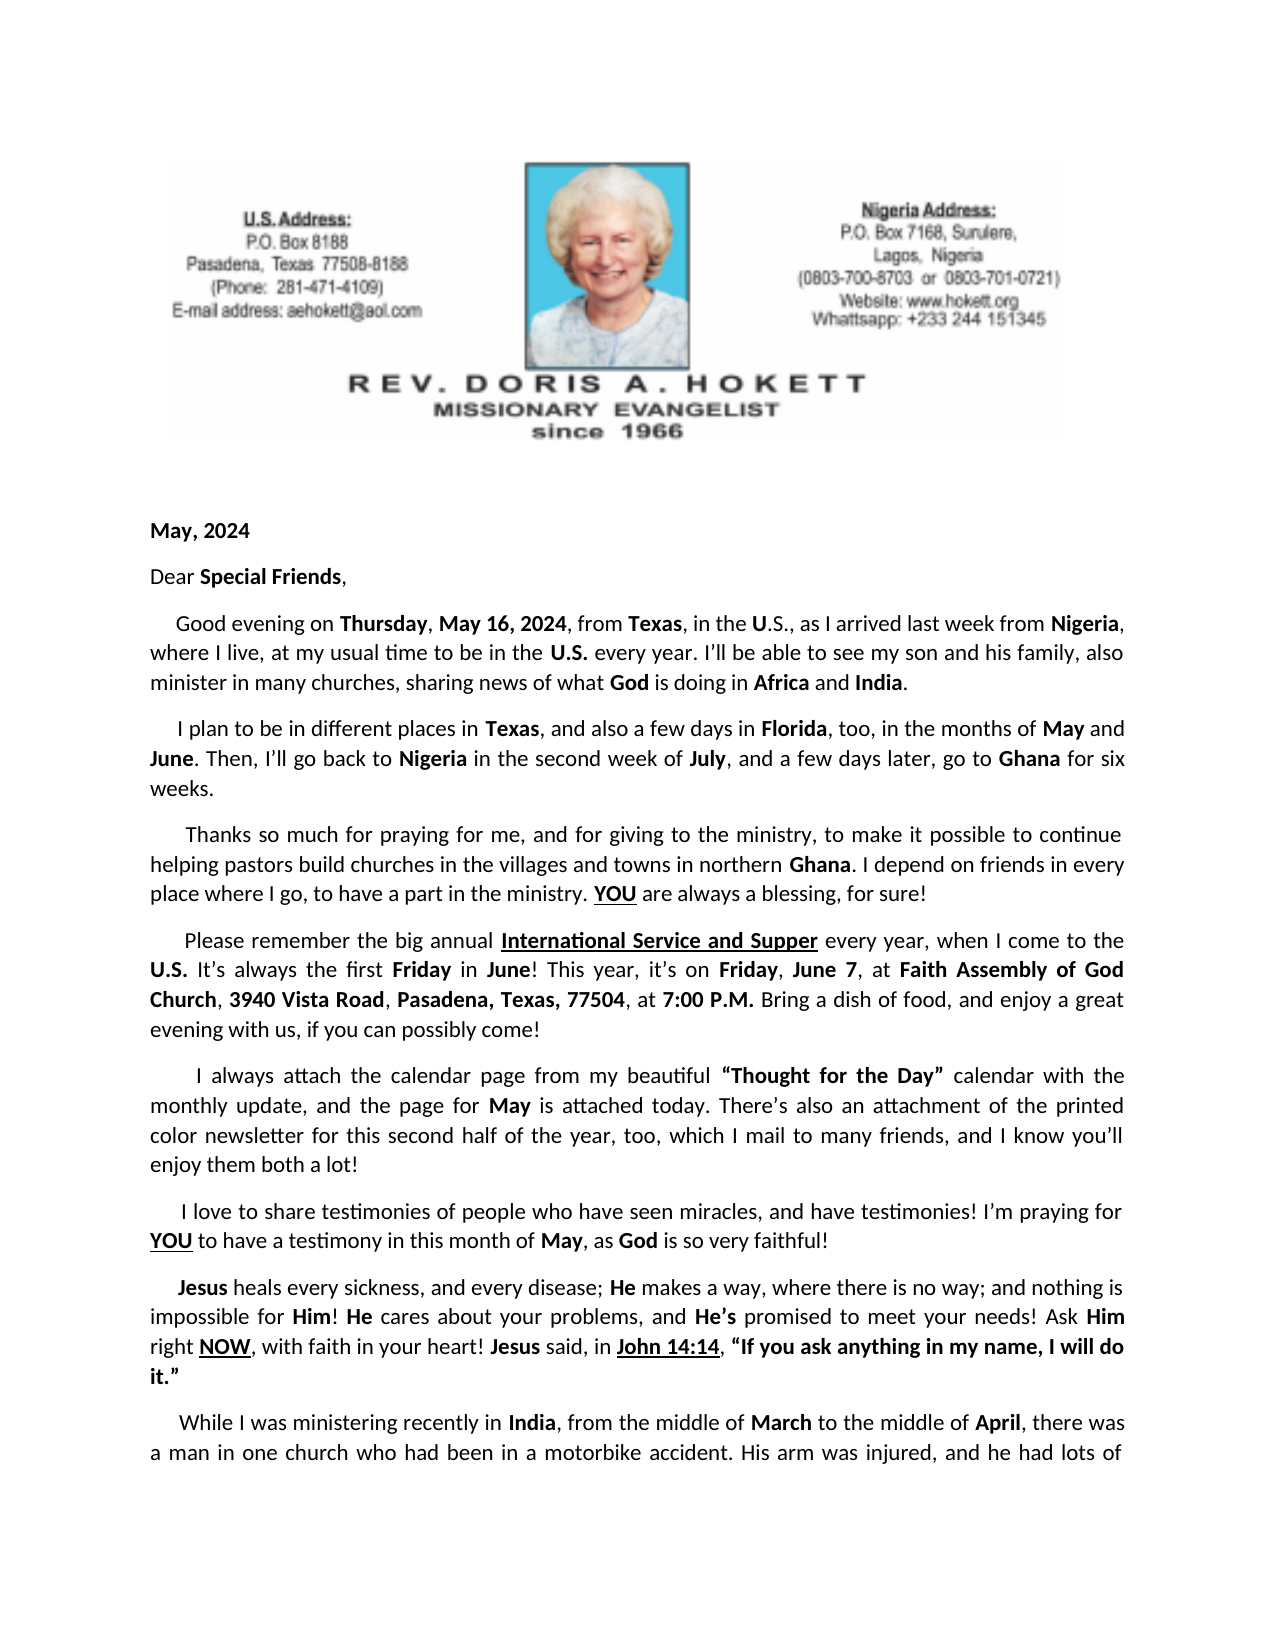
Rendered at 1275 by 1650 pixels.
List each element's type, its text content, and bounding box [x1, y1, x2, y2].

text I always attach the calendar page from my beautiful “Thought for the Day” calendar with the monthly update, and the page for May is attached today. There’s also an attachment of the printed color newsletter for this second half of the year, too, which I mail to many friends, and I know you’ll enjoy them both a lot! [150, 1061, 1125, 1178]
text I plan to be in different places in Texas, and also a few days in Florida, too, in the months of May and June. Then, I’ll go back to Nigeria in the second week of July, and a few days later, go to Ghana for six weeks. [150, 714, 1125, 802]
text May, 2024 [150, 516, 1125, 544]
text Please remember the big annual International Service and Supper every year, when I come to the U.S. It’s always the first Friday in June! This year, it’s on Friday, June 7, at Faith Assembly of God Church, 3940 Vista Road, Pasadena, Texas, 77504, at 7:00 P.M. Bring a dish of food, and enjoy a great evening with us, if you can possibly come! [150, 926, 1125, 1043]
text Jesus heals every sickness, and every disease; He makes a way, where there is no way; and nothing is impossible for Him! He cares about your problems, and He’s promised to meet your needs! Ask Him right NOW, with faith in your heart! Jesus said, in John 14:14, “If you ask anything in my name, I will do it.” [150, 1273, 1125, 1390]
text I love to share testimonies of people who have seen miracles, and have testimonies! I’m praying for YOU to have a testimony in this month of May, as God is so very faithful! [150, 1197, 1125, 1254]
text Dear Special Friends, [150, 562, 1125, 590]
text Good evening on Thursday, May 16, 2024, from Texas, in the U.S., as I arrived last week from Nigeria, where I live, at my usual time to be in the U.S. every year. I’ll be able to see my son and his family, also minister in many churches, sharing news of what God is doing in Africa and India. [150, 609, 1125, 696]
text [150, 1408, 1125, 1466]
text Thanks so much for praying for me, and for giving to the ministry, to make it possible to continue helping pastors build churches in the villages and towns in northern Ghana. I depend on friends in every place where I go, to have a part in the ministry. YOU are always a blessing, for sure! [150, 820, 1125, 908]
